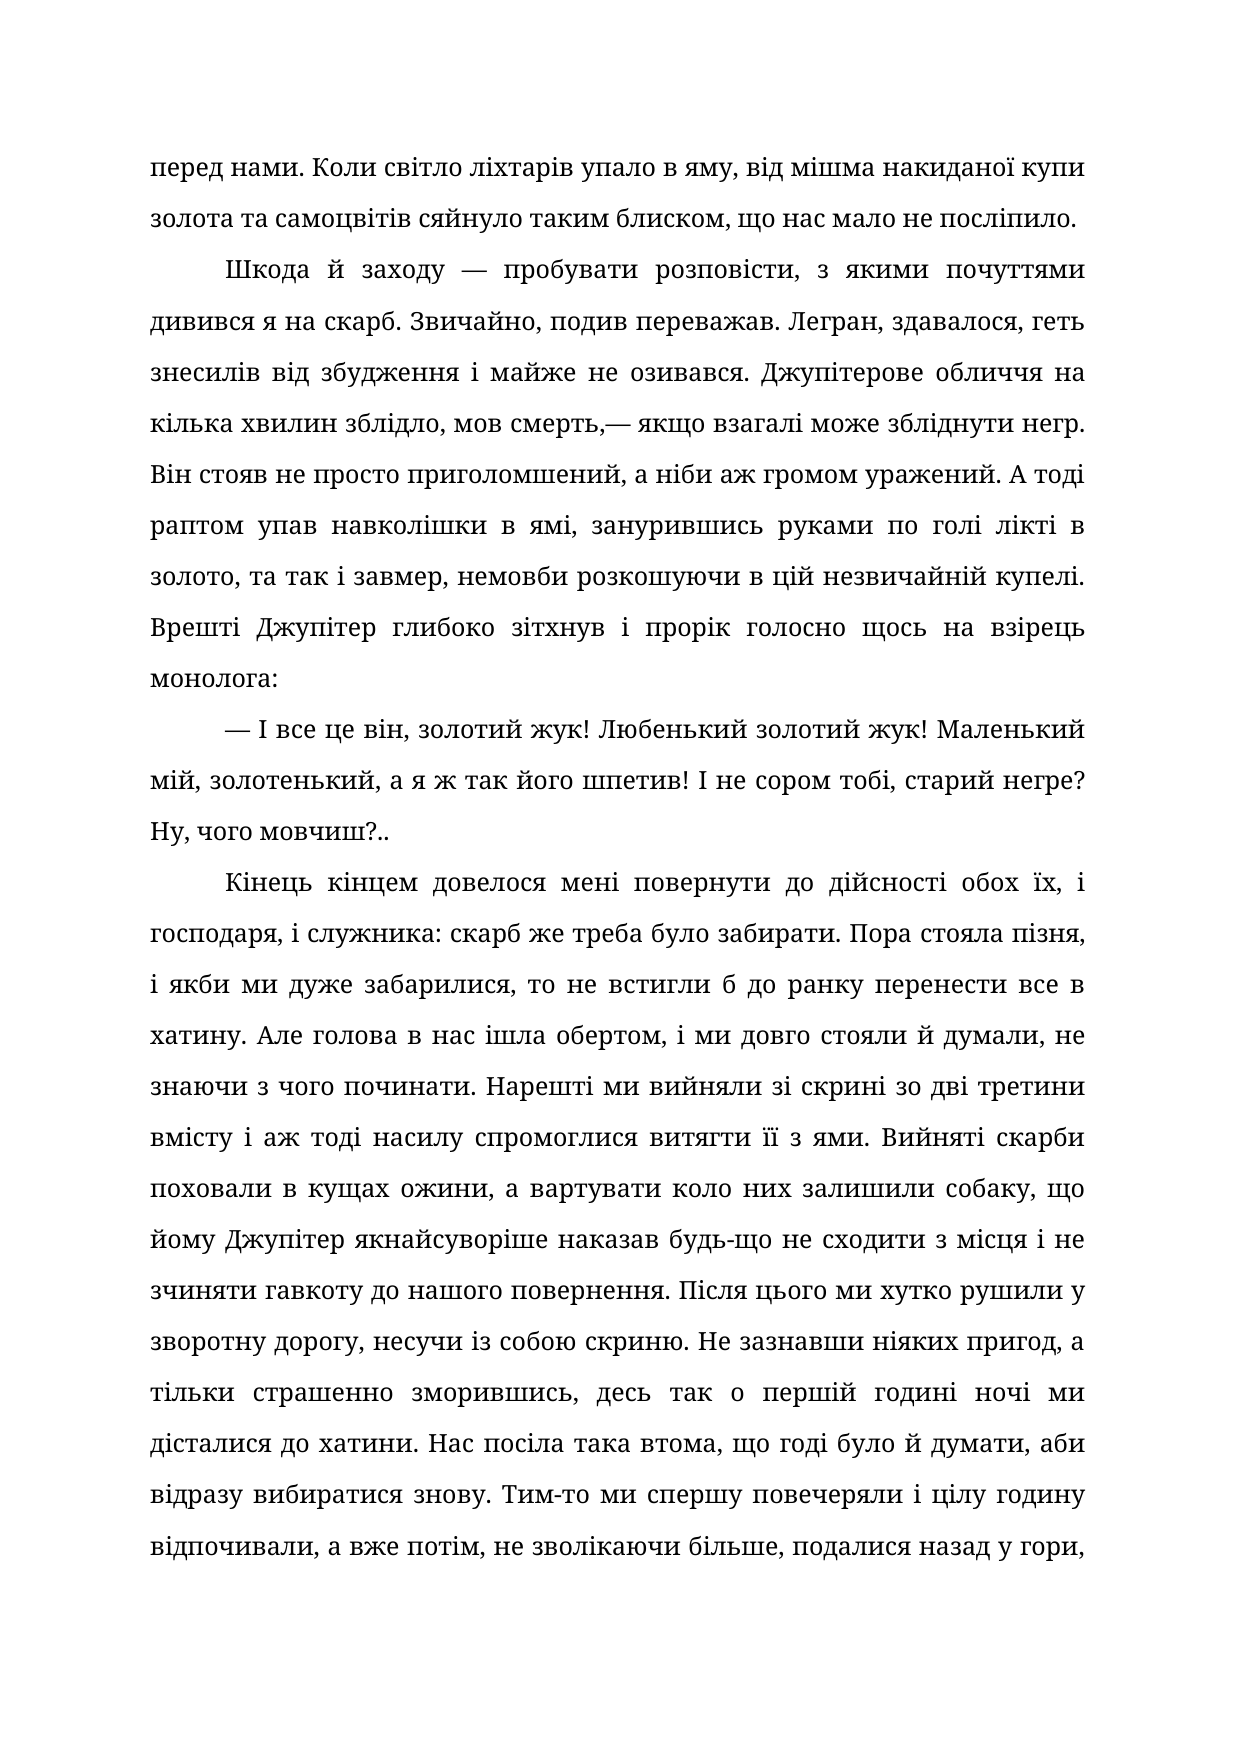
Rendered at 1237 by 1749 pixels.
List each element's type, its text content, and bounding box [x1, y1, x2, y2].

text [150, 864, 1086, 1562]
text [150, 150, 1086, 235]
text — І все це він, золотий жук! Любенький золотий жук! Маленький мій, золотенький, а я ж так його шпетив! І не сором тобі, старий негре? Ну, чого мовчиш?.. [150, 711, 1086, 848]
text Шкода й заходу — пробувати розповісти, з якими почуттями дивився я на скарб. Звичайно, подив переважав. Легран, здавалося, геть знесилів від збудження і майже не озивався. Джупітерове обличчя на кілька хвилин зблідло, мов смерть,— якщо взагалі може збліднути негр. Він стояв не просто приголомшений, а ніби аж громом уражений. А тоді раптом упав навколішки в ямі, занурившись руками по голі лікті в золото, та так і завмер, немовби розкошуючи в цій незвичайній купелі. Врешті Джупітер глибоко зітхнув і прорік голосно щось на взірець монолога: [150, 252, 1086, 694]
